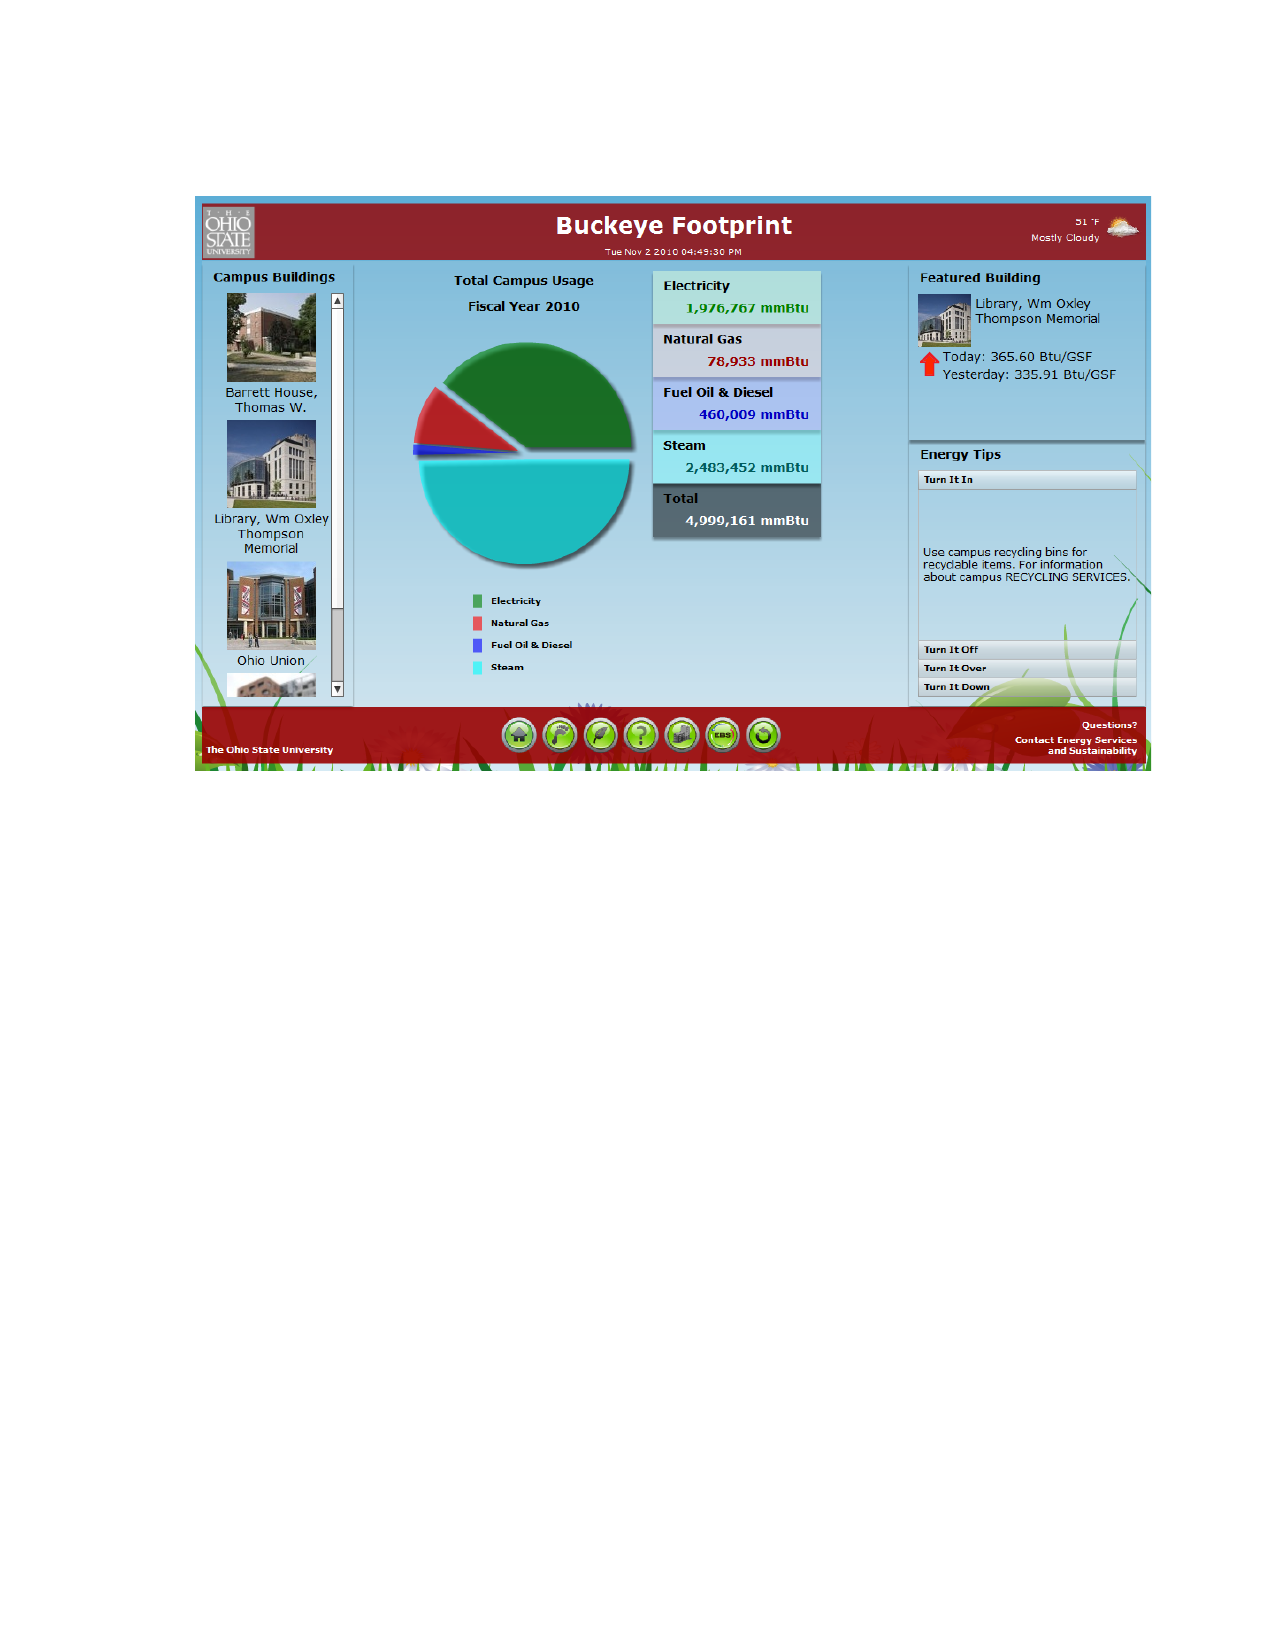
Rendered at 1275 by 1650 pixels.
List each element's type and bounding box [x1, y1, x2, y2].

picture [195, 196, 1152, 771]
